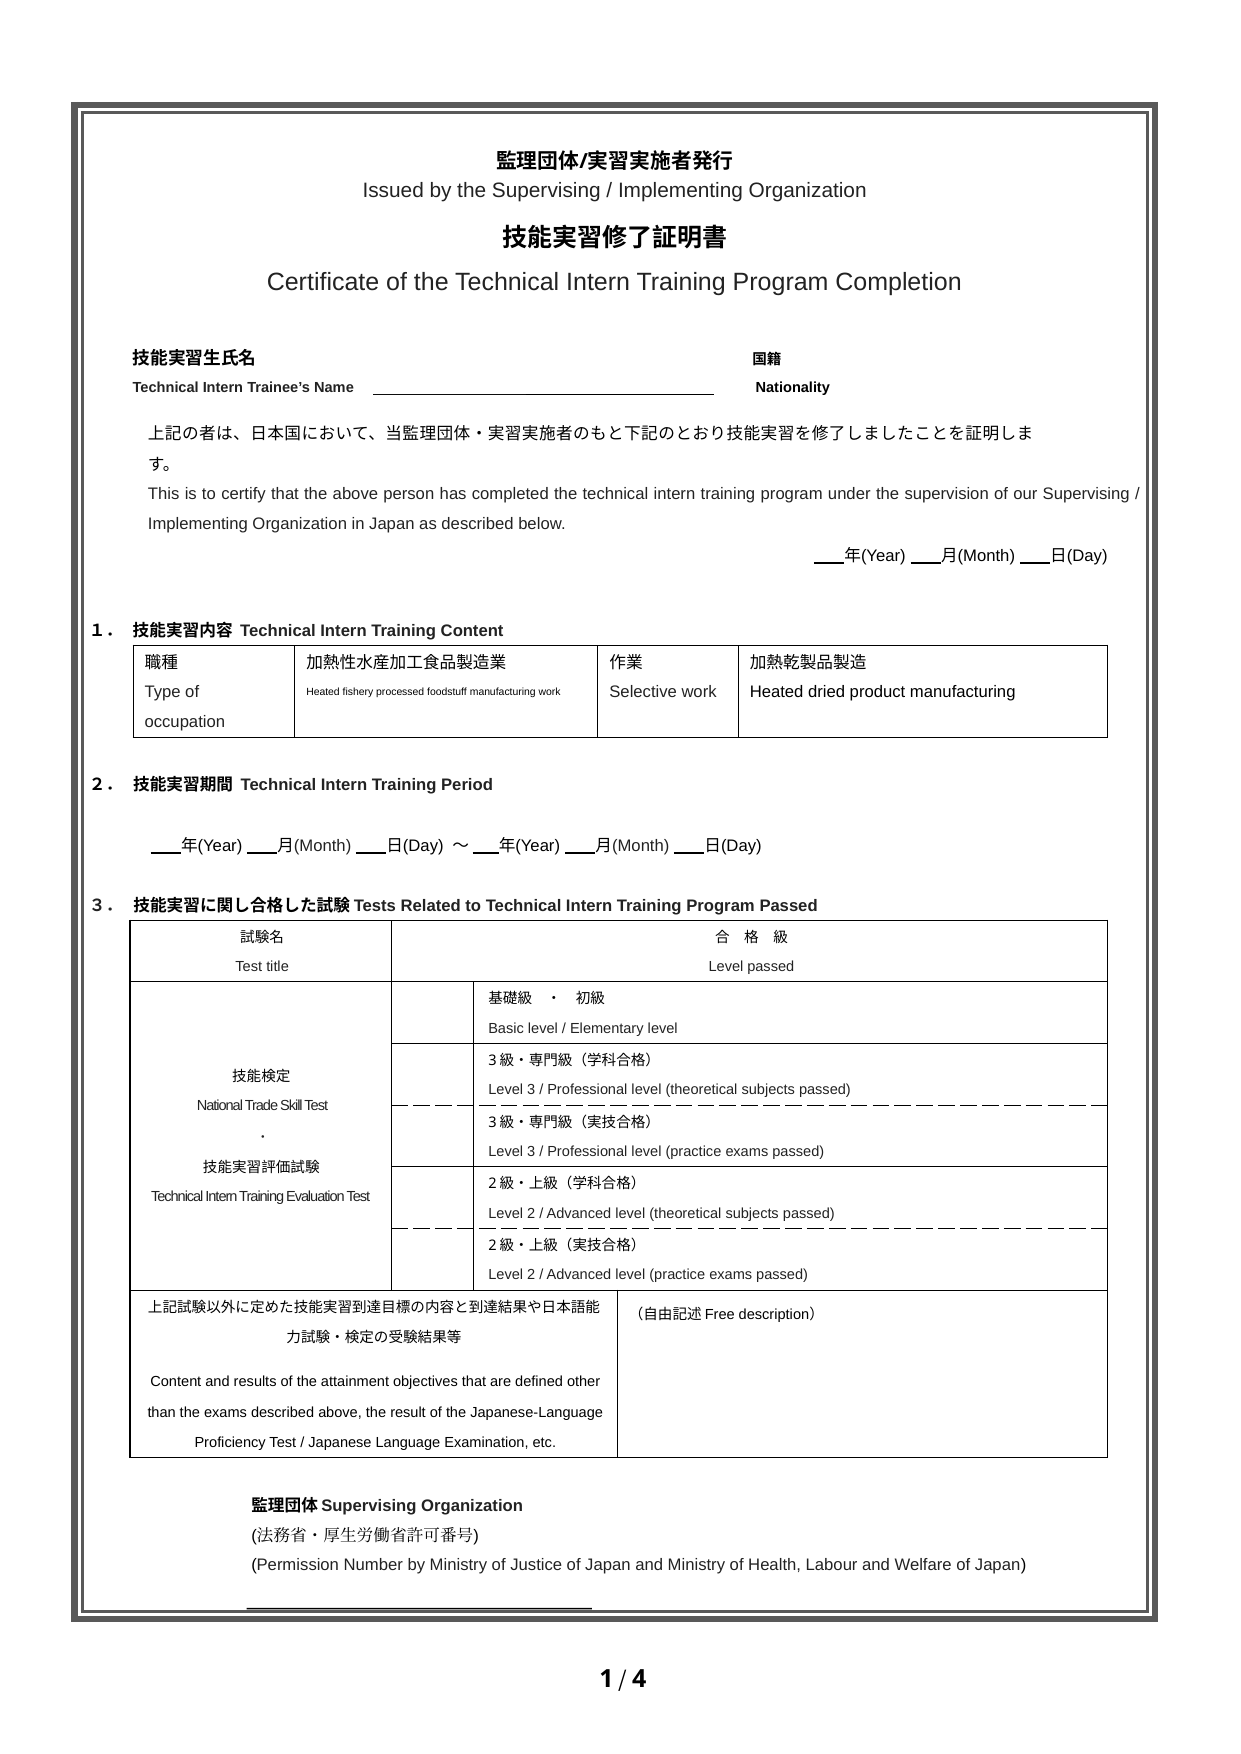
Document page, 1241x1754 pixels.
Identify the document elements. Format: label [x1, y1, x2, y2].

table_header [78, 108, 1152, 1610]
